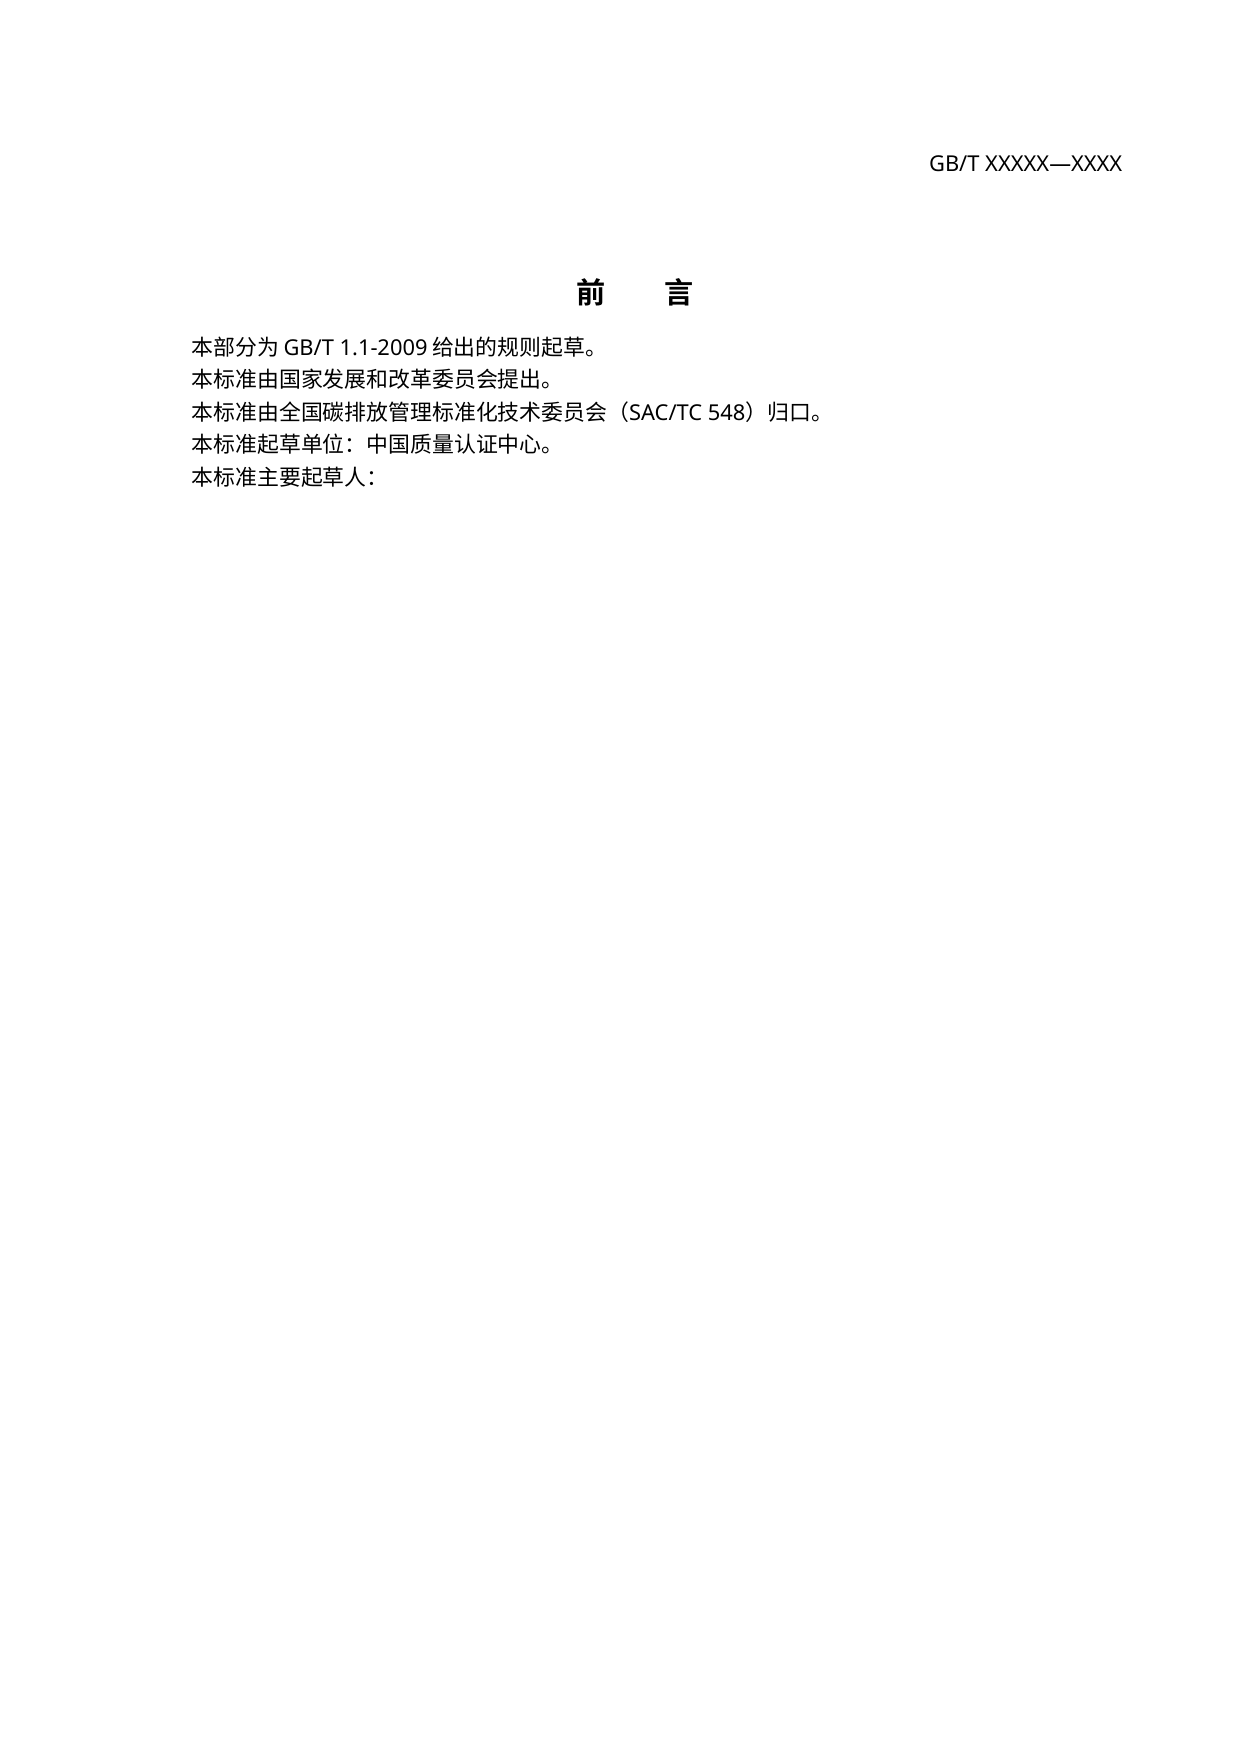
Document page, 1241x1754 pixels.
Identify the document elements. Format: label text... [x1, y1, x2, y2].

text 本标准主要起草人： [148, 459, 1122, 492]
text 本标准由国家发展和改革委员会提出。 [148, 362, 1122, 394]
text 本部分为GB/T 1.1-2009给出的规则起草。 [148, 329, 1122, 362]
text 本标准由全国碳排放管理标准化技术委员会（SAC/TC 548）归口。 [148, 394, 1122, 427]
subtitle 前 言 [148, 258, 1122, 323]
text 本标准起草单位：中国质量认证中心。 [148, 427, 1122, 459]
